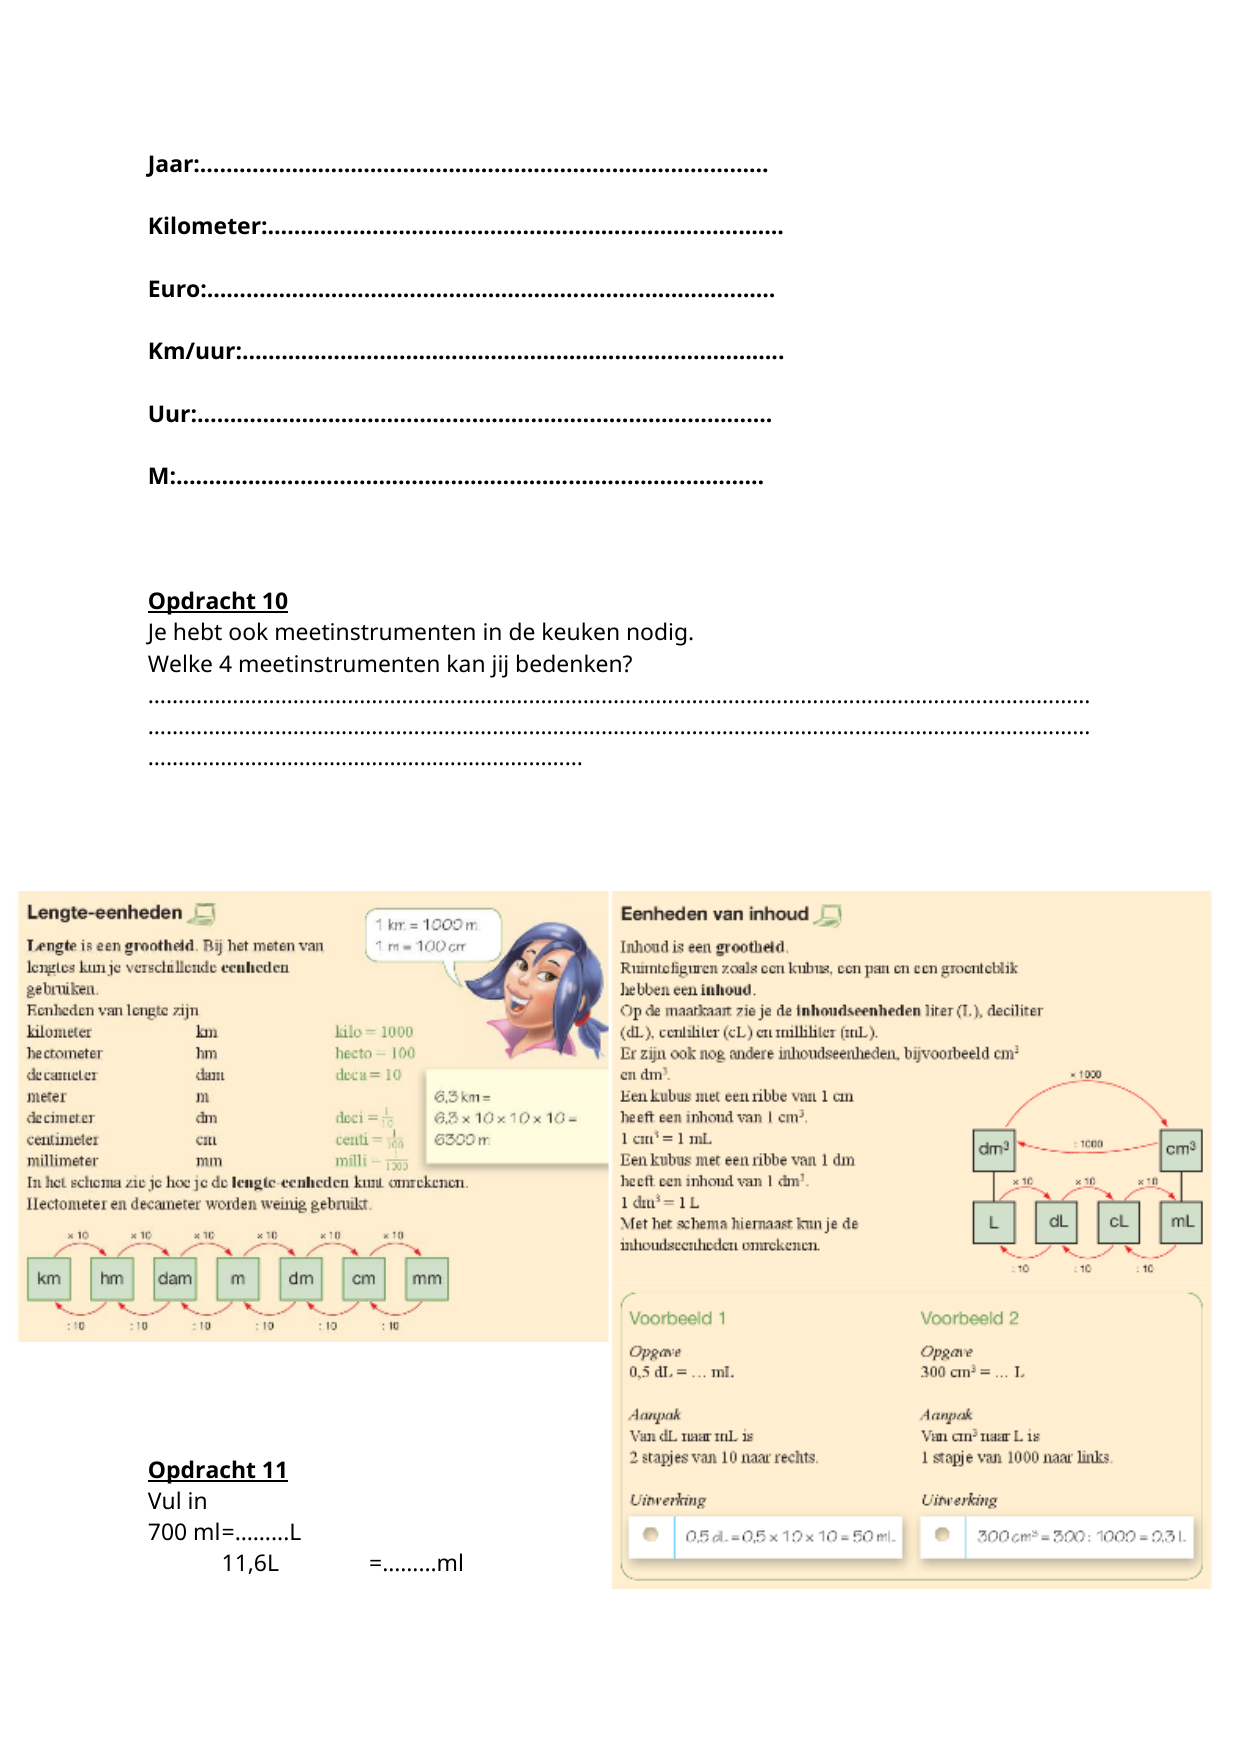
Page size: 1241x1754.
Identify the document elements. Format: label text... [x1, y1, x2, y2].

text Kilometer:……………………………………………………………………. [148, 210, 1093, 241]
text Welke 4 meetinstrumenten kan jij bedenken? [148, 648, 1093, 679]
text Je hebt ook meetinstrumenten in de keuken nodig. [148, 616, 1093, 648]
text Opdracht 11 [148, 1454, 608, 1485]
text Opdracht 10 [148, 585, 1093, 616]
text Km/uur:……………………………………………………………………….. [148, 335, 1093, 366]
text …………………………………………………………………………………………………………………………………………………………………………………………………………………………………………………………………………………………………………………………………………………… [148, 679, 1093, 773]
text Vul in [148, 1485, 608, 1516]
text Euro:…………………………………………………………………………… [148, 273, 1093, 304]
text Uur:……………………………………………………………………………. [148, 398, 1093, 429]
picture [12, 891, 1220, 1589]
text M:……………………………………………………………………………… [148, 460, 1093, 491]
text Jaar:…………………………………………………………………………… [148, 148, 1093, 179]
text 700 ml =……...L 11,6L =………ml [148, 1516, 608, 1579]
